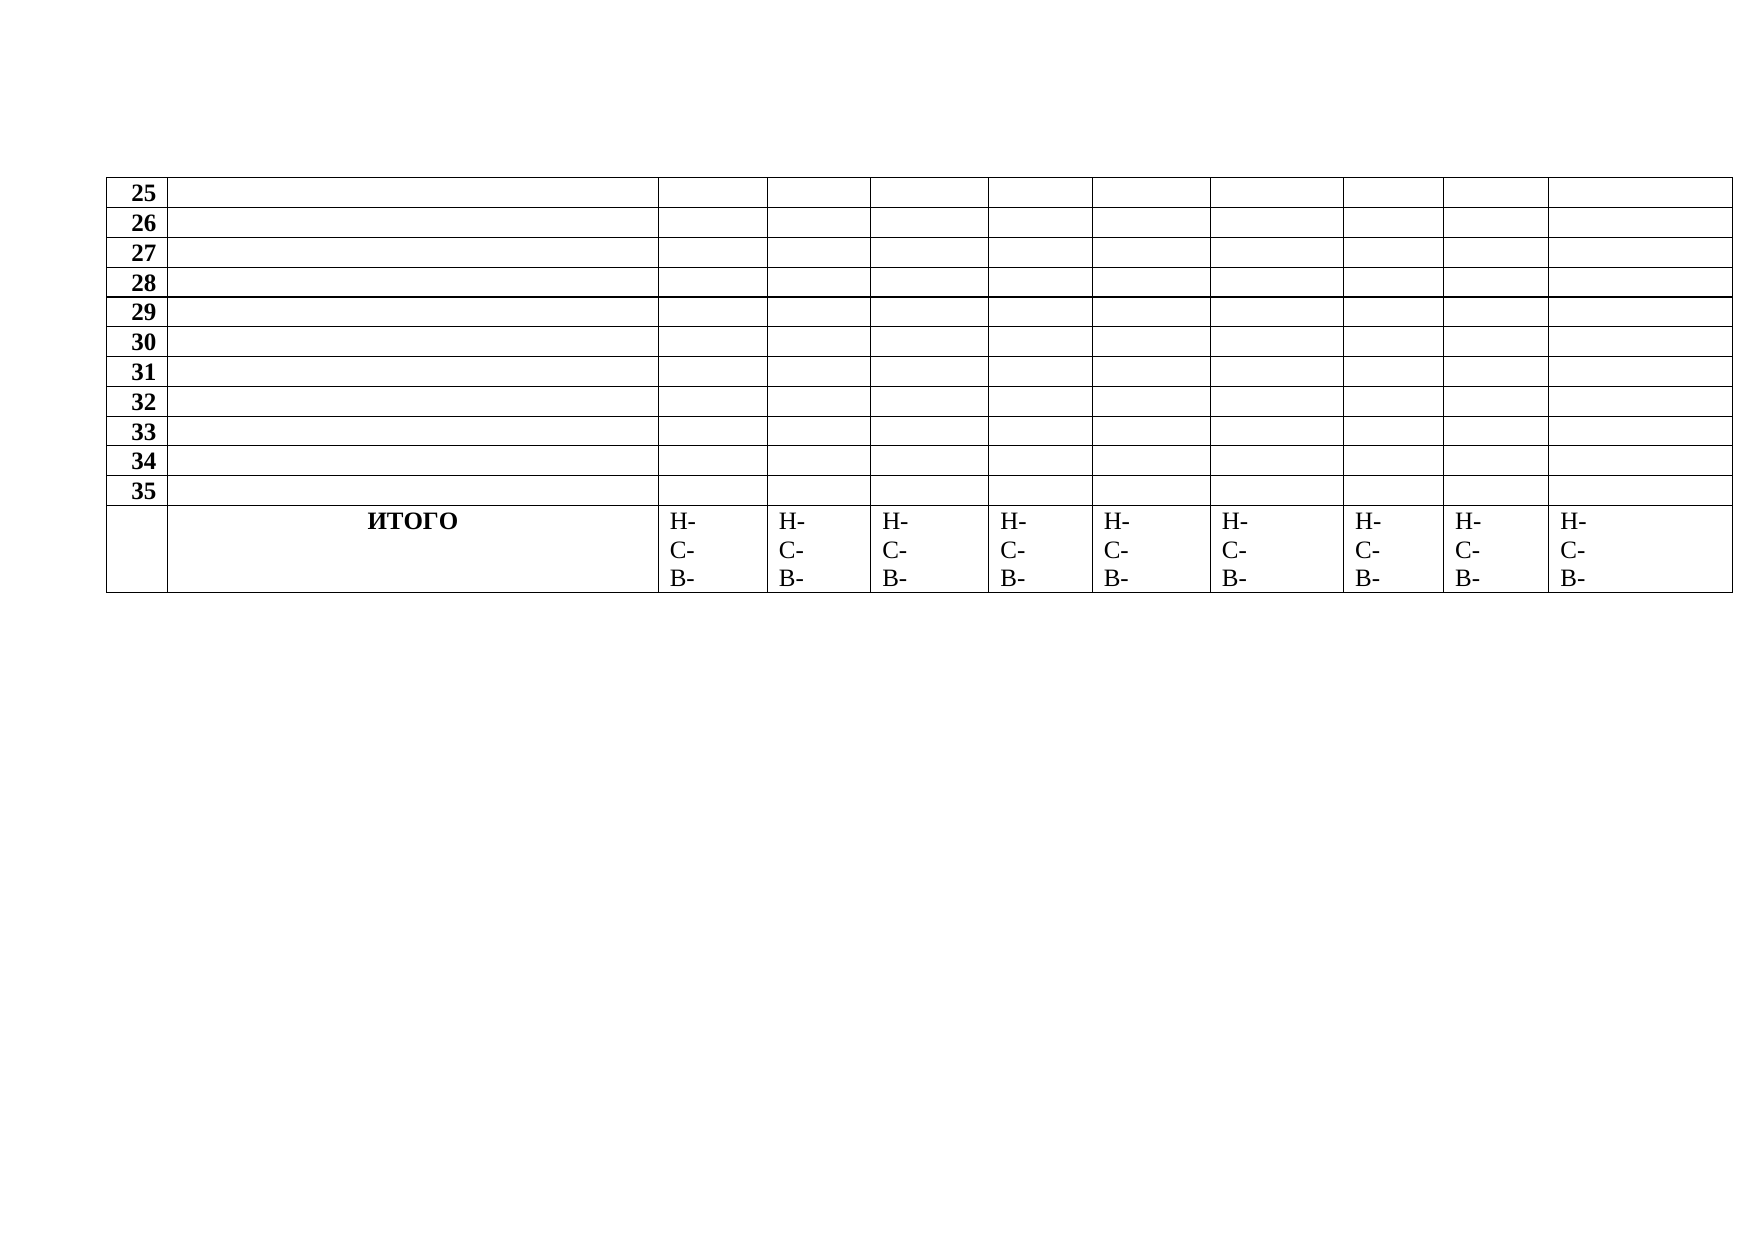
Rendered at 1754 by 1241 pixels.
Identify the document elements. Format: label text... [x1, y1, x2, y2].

table_cell [871, 417, 988, 445]
table_cell [1344, 238, 1443, 267]
table_cell [871, 268, 988, 296]
table_cell [1211, 298, 1343, 326]
table_cell 26 [107, 208, 167, 237]
table_cell [1344, 476, 1443, 505]
table_cell [989, 327, 1092, 356]
table_cell [1549, 446, 1732, 475]
table_cell Н- С- В- [1211, 506, 1343, 592]
table_cell [1093, 357, 1210, 386]
table_cell [768, 476, 870, 505]
table_cell [989, 178, 1092, 207]
table_cell [168, 238, 658, 267]
table_cell [1093, 178, 1210, 207]
table_cell [659, 238, 767, 267]
table_cell 29 [107, 298, 167, 326]
table_cell [1444, 298, 1548, 326]
table_cell 27 [107, 238, 167, 267]
table_cell [168, 387, 658, 416]
table_cell [1444, 327, 1548, 356]
table_cell [1093, 298, 1210, 326]
table_cell [871, 387, 988, 416]
table_cell Н- С- В- [1549, 506, 1732, 592]
table_cell [1344, 298, 1443, 326]
table_cell 28 [107, 268, 167, 296]
table_cell [1444, 208, 1548, 237]
table_cell [768, 327, 870, 356]
table_cell [989, 387, 1092, 416]
table_cell [168, 357, 658, 386]
table_cell [1093, 446, 1210, 475]
table_cell [1211, 238, 1343, 267]
table_cell 25 [107, 178, 167, 207]
table_cell [168, 268, 658, 296]
table_cell [168, 298, 658, 326]
table_cell [871, 238, 988, 267]
table_cell [1211, 446, 1343, 475]
table_cell [1444, 417, 1548, 445]
table_cell [1549, 268, 1732, 296]
table_cell [768, 178, 870, 207]
table_cell [659, 417, 767, 445]
table_cell [659, 387, 767, 416]
table_cell [659, 268, 767, 296]
table_cell [1344, 357, 1443, 386]
table_cell [989, 357, 1092, 386]
table_cell [1344, 327, 1443, 356]
table_cell [1093, 327, 1210, 356]
table_cell [1211, 357, 1343, 386]
table_cell [1344, 268, 1443, 296]
table_cell [1211, 178, 1343, 207]
table_cell [168, 178, 658, 207]
table_cell [1549, 327, 1732, 356]
table_cell [871, 446, 988, 475]
table_cell [659, 476, 767, 505]
table_cell [1549, 476, 1732, 505]
table_cell [1549, 357, 1732, 386]
table_cell [989, 476, 1092, 505]
table_cell Н- С- В- [1444, 506, 1548, 592]
table_cell [1211, 387, 1343, 416]
table_cell [168, 208, 658, 237]
table_cell [768, 298, 870, 326]
table_cell [1344, 446, 1443, 475]
table_cell [989, 208, 1092, 237]
table_cell [1211, 208, 1343, 237]
table_cell [768, 387, 870, 416]
table_cell Н- С- В- [1344, 506, 1443, 592]
table_cell [989, 298, 1092, 326]
table_cell [1549, 208, 1732, 237]
table_cell [1093, 476, 1210, 505]
table_cell [989, 446, 1092, 475]
table_cell [871, 298, 988, 326]
table_cell [768, 357, 870, 386]
table_cell [768, 268, 870, 296]
table_cell [1211, 476, 1343, 505]
table_cell [1549, 178, 1732, 207]
table_cell [168, 327, 658, 356]
table_cell [168, 476, 658, 505]
table_cell [1549, 417, 1732, 445]
table_cell 34 [107, 446, 167, 475]
table_cell [1549, 387, 1732, 416]
table_cell [659, 357, 767, 386]
table_cell [1549, 238, 1732, 267]
table_cell [1211, 417, 1343, 445]
table_cell [1093, 208, 1210, 237]
table_cell [1444, 268, 1548, 296]
table_cell [1444, 238, 1548, 267]
table_cell 33 [107, 417, 167, 445]
table_cell [659, 178, 767, 207]
table_cell ИТОГО [168, 506, 658, 592]
table_cell [168, 417, 658, 445]
table_cell [1093, 238, 1210, 267]
table_cell [1093, 387, 1210, 416]
table_cell [1444, 387, 1548, 416]
table_cell [768, 238, 870, 267]
table_cell 32 [107, 387, 167, 416]
table_cell [871, 357, 988, 386]
table_cell [1093, 417, 1210, 445]
table_cell [168, 446, 658, 475]
table_cell [107, 506, 167, 592]
table_cell Н- С- В- [1093, 506, 1210, 592]
table_cell [768, 446, 870, 475]
table_cell 31 [107, 357, 167, 386]
table_cell [1344, 208, 1443, 237]
table_cell Н- С- В- [989, 506, 1092, 592]
table_cell Н- С- В- [871, 506, 988, 592]
table_cell [1444, 476, 1548, 505]
table_cell [1444, 178, 1548, 207]
table_cell [989, 268, 1092, 296]
table_cell Н- С- В- [659, 506, 767, 592]
table_cell [1093, 268, 1210, 296]
table_cell [1444, 357, 1548, 386]
table_cell Н- С- В- [768, 506, 870, 592]
table_cell [1549, 298, 1732, 326]
table_cell [1444, 446, 1548, 475]
table_cell [659, 208, 767, 237]
table_cell [659, 298, 767, 326]
table_cell [1344, 387, 1443, 416]
table_cell [871, 208, 988, 237]
table_cell [871, 327, 988, 356]
table_cell [989, 417, 1092, 445]
table_cell 35 [107, 476, 167, 505]
table_cell [768, 417, 870, 445]
table_cell [871, 476, 988, 505]
table_cell [989, 238, 1092, 267]
table_cell [768, 208, 870, 237]
table_cell [1344, 417, 1443, 445]
table_cell [659, 446, 767, 475]
table_cell [1211, 268, 1343, 296]
table_cell [1211, 327, 1343, 356]
table_cell [659, 327, 767, 356]
table_cell [1344, 178, 1443, 207]
table_cell [871, 178, 988, 207]
table_cell 30 [107, 327, 167, 356]
